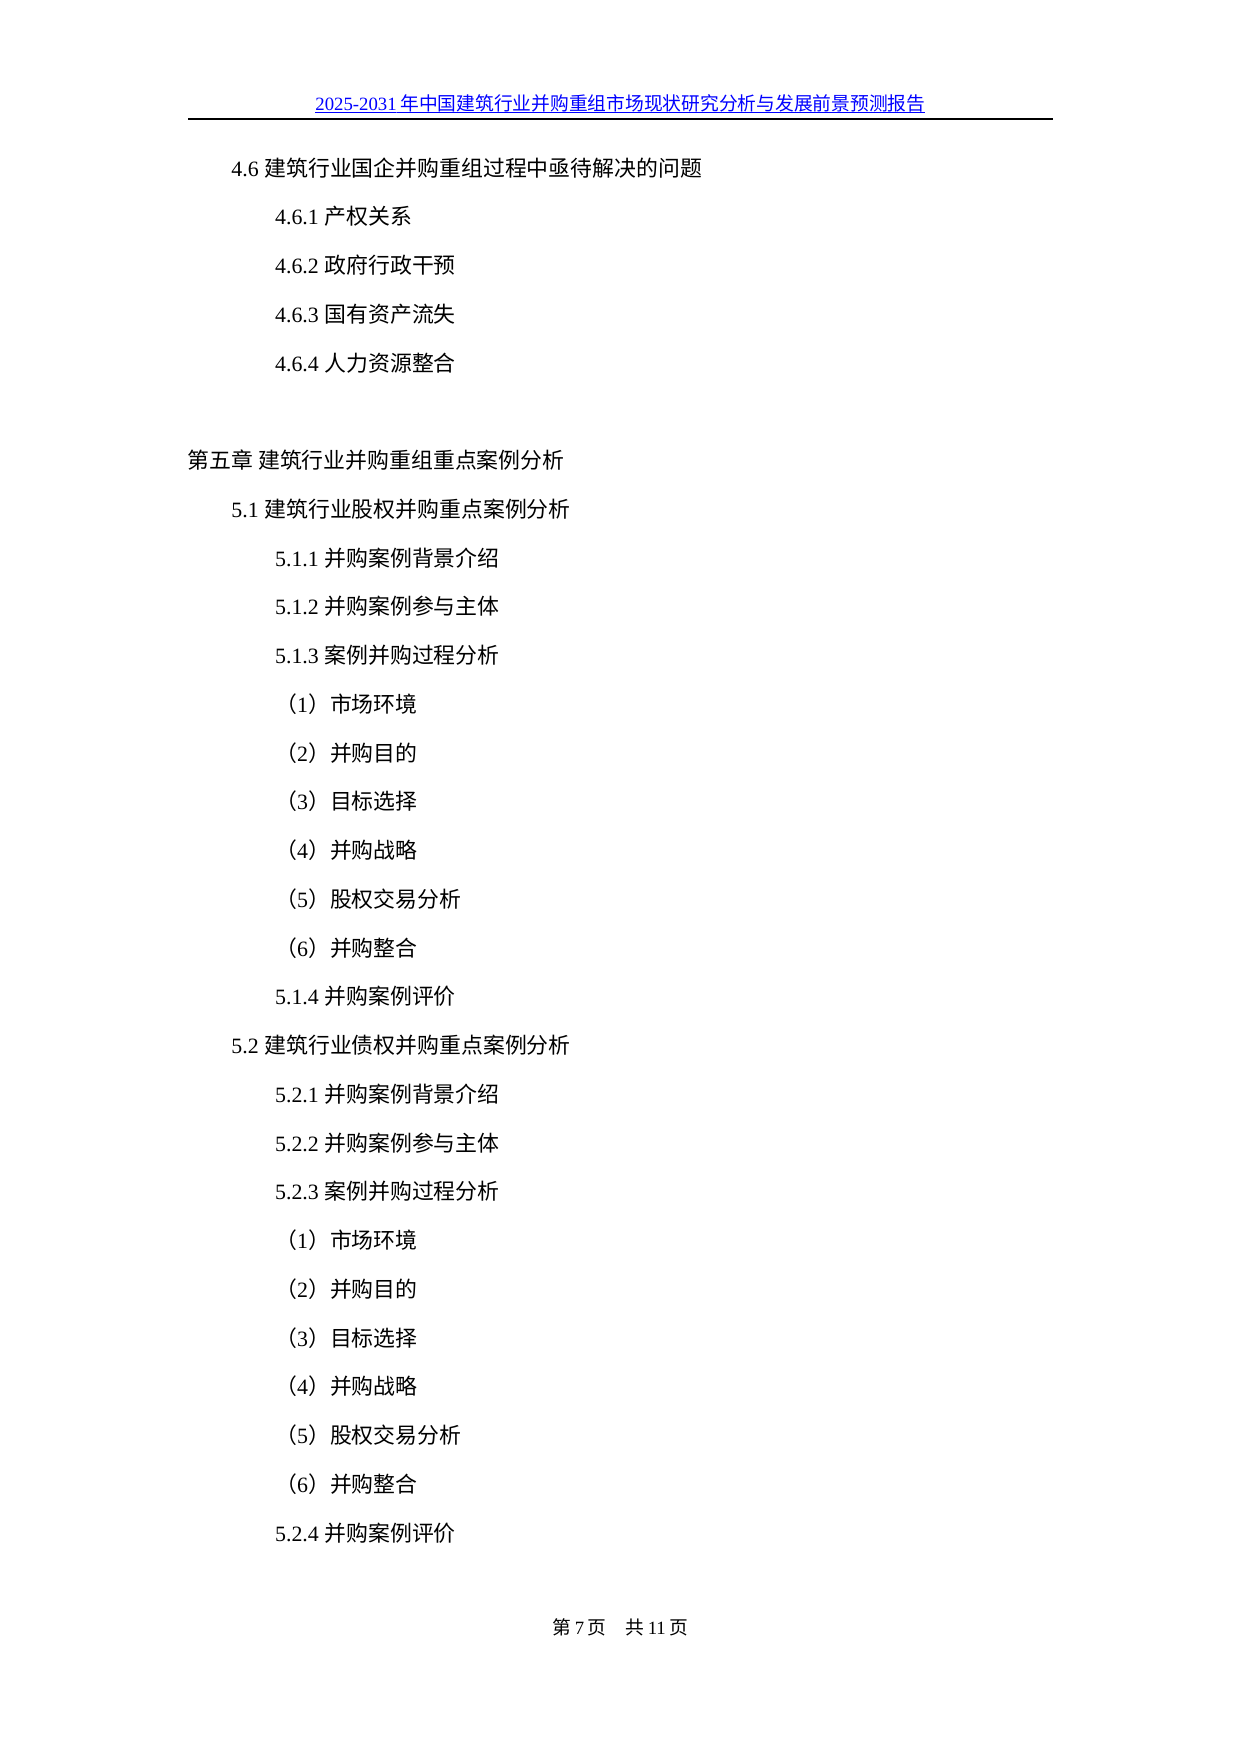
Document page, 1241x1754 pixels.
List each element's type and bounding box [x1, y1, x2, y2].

text [187, 150, 1053, 1548]
